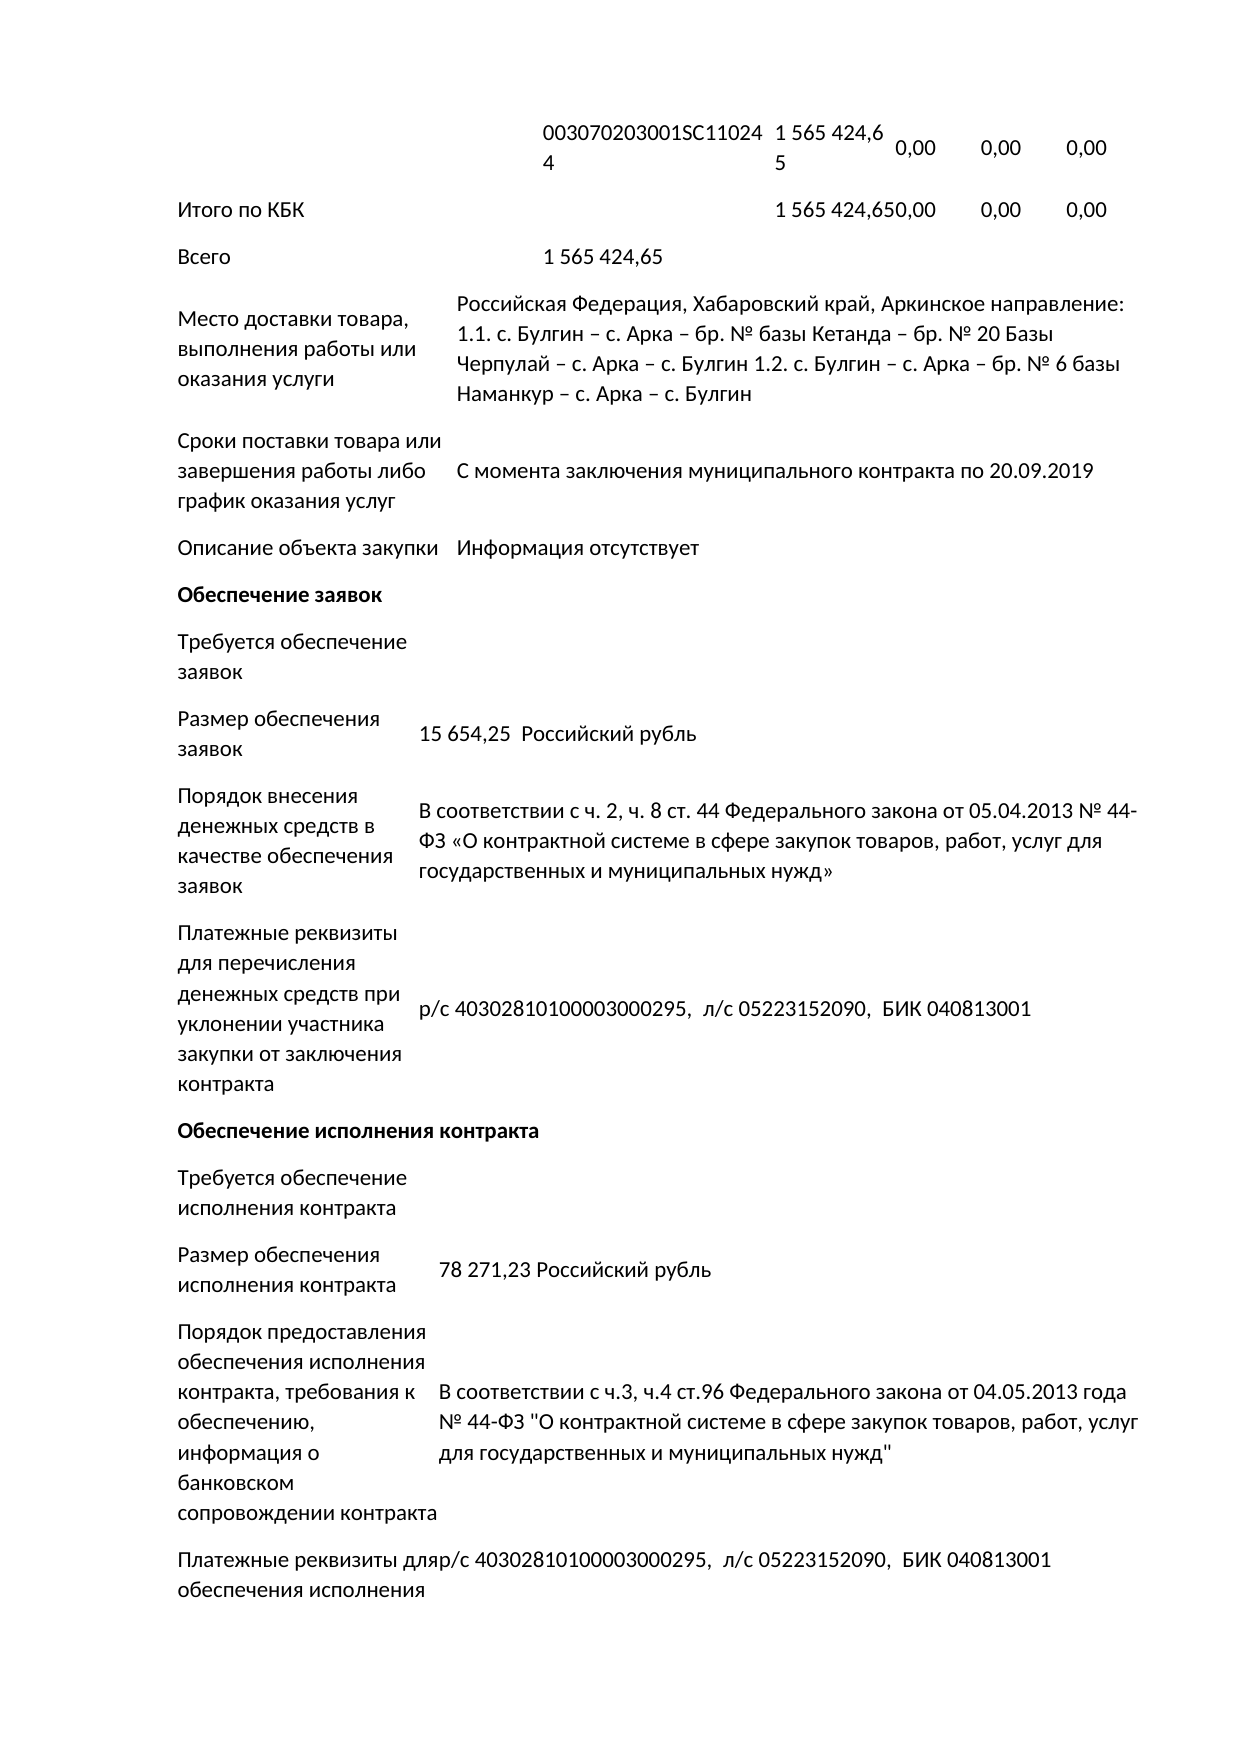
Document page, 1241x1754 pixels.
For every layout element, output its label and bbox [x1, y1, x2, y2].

table_header [177, 118, 1152, 1603]
